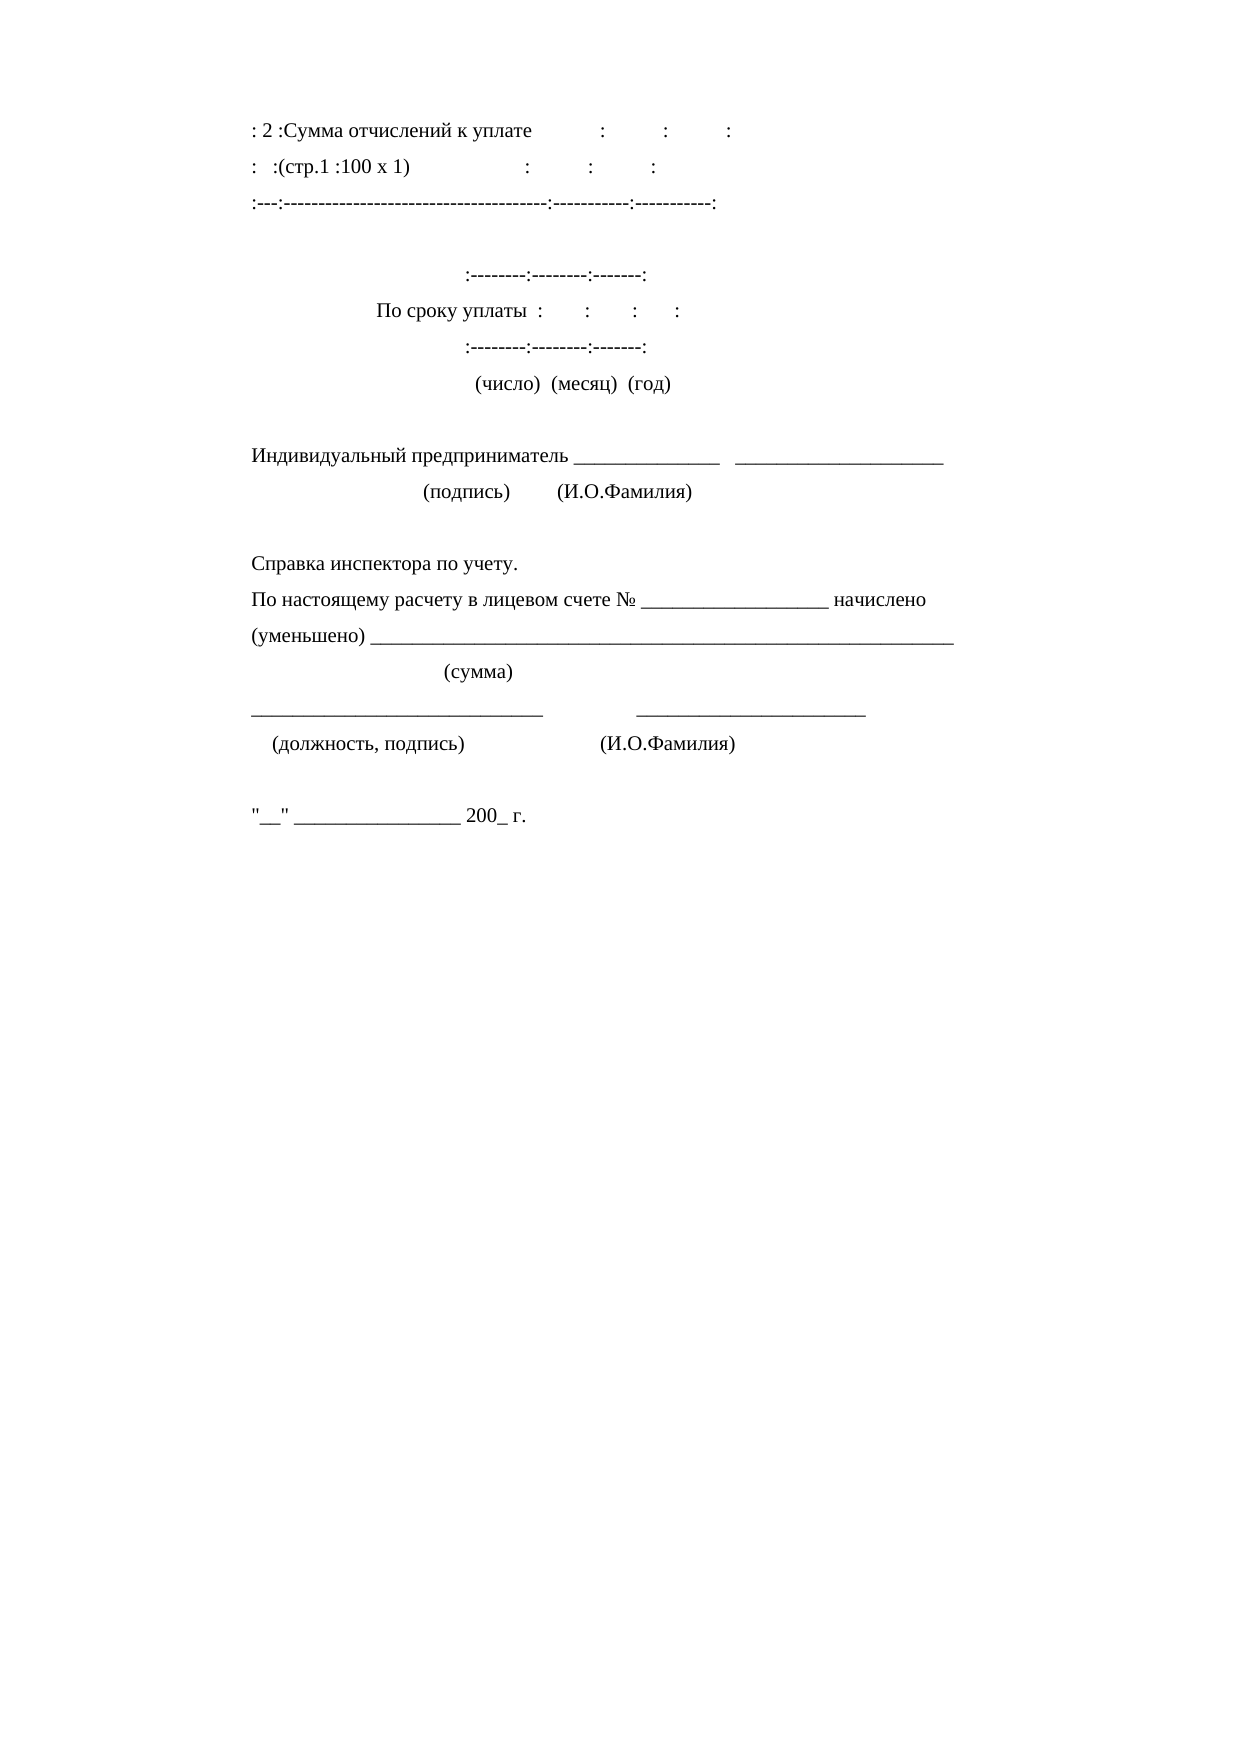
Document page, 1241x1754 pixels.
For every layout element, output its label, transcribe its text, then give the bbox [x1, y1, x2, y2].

text Индивидуальный предприниматель ______________ ____________________ [177, 442, 1152, 467]
text : :(стр.1 :100 х 1) : : : [177, 154, 1152, 178]
text (должность, подпись) (И.О.Фамилия) [177, 731, 1152, 755]
text :--------:--------:-------: [177, 334, 1152, 358]
text Справка инспектора по учету. [177, 551, 1152, 575]
text :--------:--------:-------: [177, 262, 1152, 286]
text (уменьшено) ________________________________________________________ [177, 623, 1152, 647]
text (подпись) (И.О.Фамилия) [177, 478, 1152, 503]
text (число) (месяц) (год) [177, 370, 1152, 394]
text : 2 :Сумма отчислений к уплате : : : [177, 118, 1152, 142]
text (сумма) [177, 659, 1152, 683]
text По сроку уплаты : : : : [177, 298, 1152, 322]
text "__" ________________ 200_ г. [177, 803, 1152, 827]
text ____________________________ ______________________ [177, 695, 1152, 719]
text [177, 190, 1152, 214]
text По настоящему расчету в лицевом счете № __________________ начислено [177, 587, 1152, 611]
